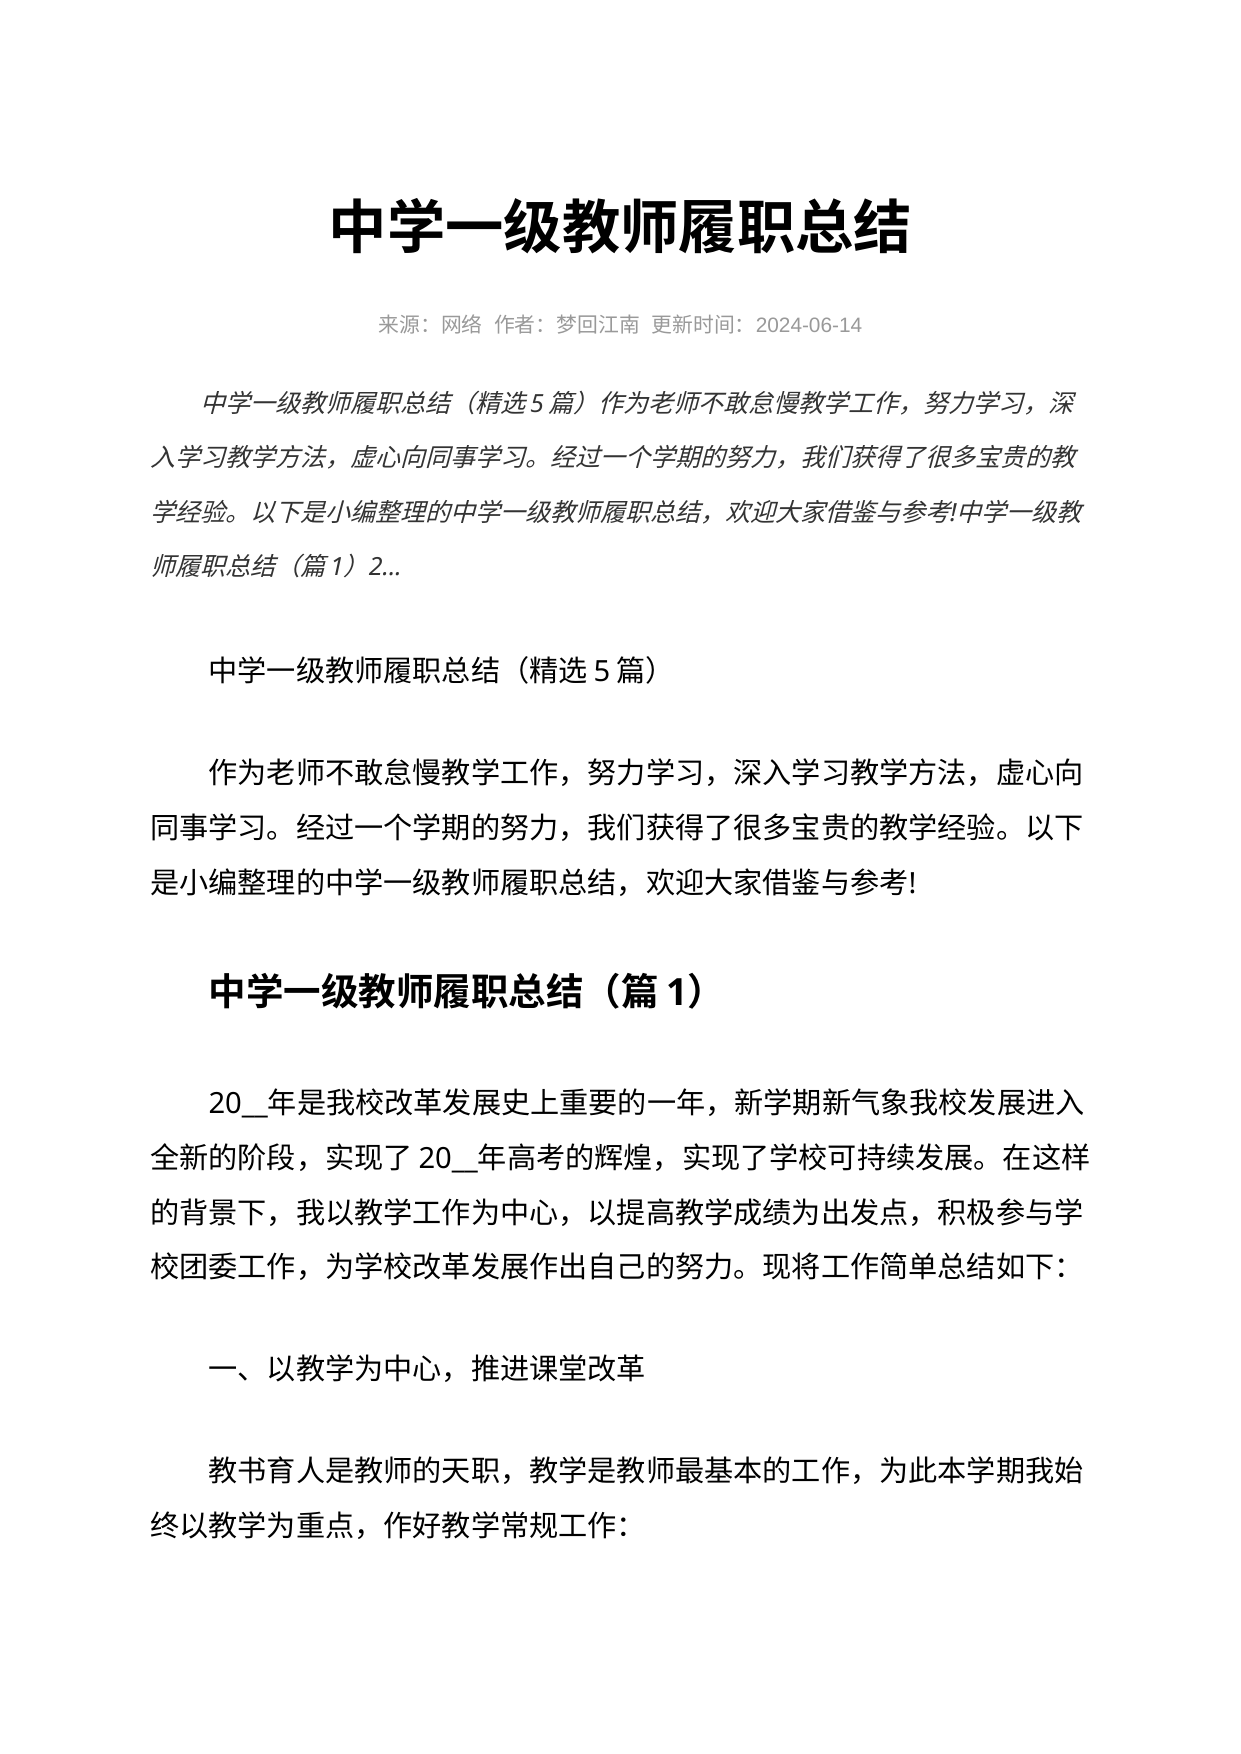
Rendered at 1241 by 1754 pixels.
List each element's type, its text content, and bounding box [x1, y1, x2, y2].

text 20__年是我校改革发展史上重要的一年，新学期新气象我校发展进入全新的阶段，实现了20__年高考的辉煌，实现了学校可持续发展。在这样的背景下，我以教学工作为中心，以提高教学成绩为出发点，积极参与学校团委工作，为学校改革发展作出自己的努力。现将工作简单总结如下： [150, 1079, 1090, 1286]
text 作为老师不敢怠慢教学工作，努力学习，深入学习教学方法，虚心向同事学习。经过一个学期的努力，我们获得了很多宝贵的教学经验。以下是小编整理的中学一级教师履职总结，欢迎大家借鉴与参考! [150, 750, 1090, 902]
text 中学一级教师履职总结（精选5篇） [150, 648, 1090, 690]
text 中学一级教师履职总结（精选5篇）作为老师不敢怠慢教学工作，努力学习，深入学习教学方法，虚心向同事学习。经过一个学期的努力，我们获得了很多宝贵的教学经验。以下是小编整理的中学一级教师履职总结，欢迎大家借鉴与参考!中学一级教师履职总结（篇1）2... [150, 383, 1090, 583]
text 一、以教学为中心，推进课堂改革 [150, 1346, 1090, 1388]
subtitle 中学一级教师履职总结 [150, 181, 1090, 266]
text 来源：网络 作者：梦回江南 更新时间：2024-06-14 [150, 313, 1090, 337]
text 中学一级教师履职总结（篇1） [150, 962, 1090, 1016]
text 教书育人是教师的天职，教学是教师最基本的工作，为此本学期我始终以教学为重点，作好教学常规工作： [150, 1448, 1090, 1545]
